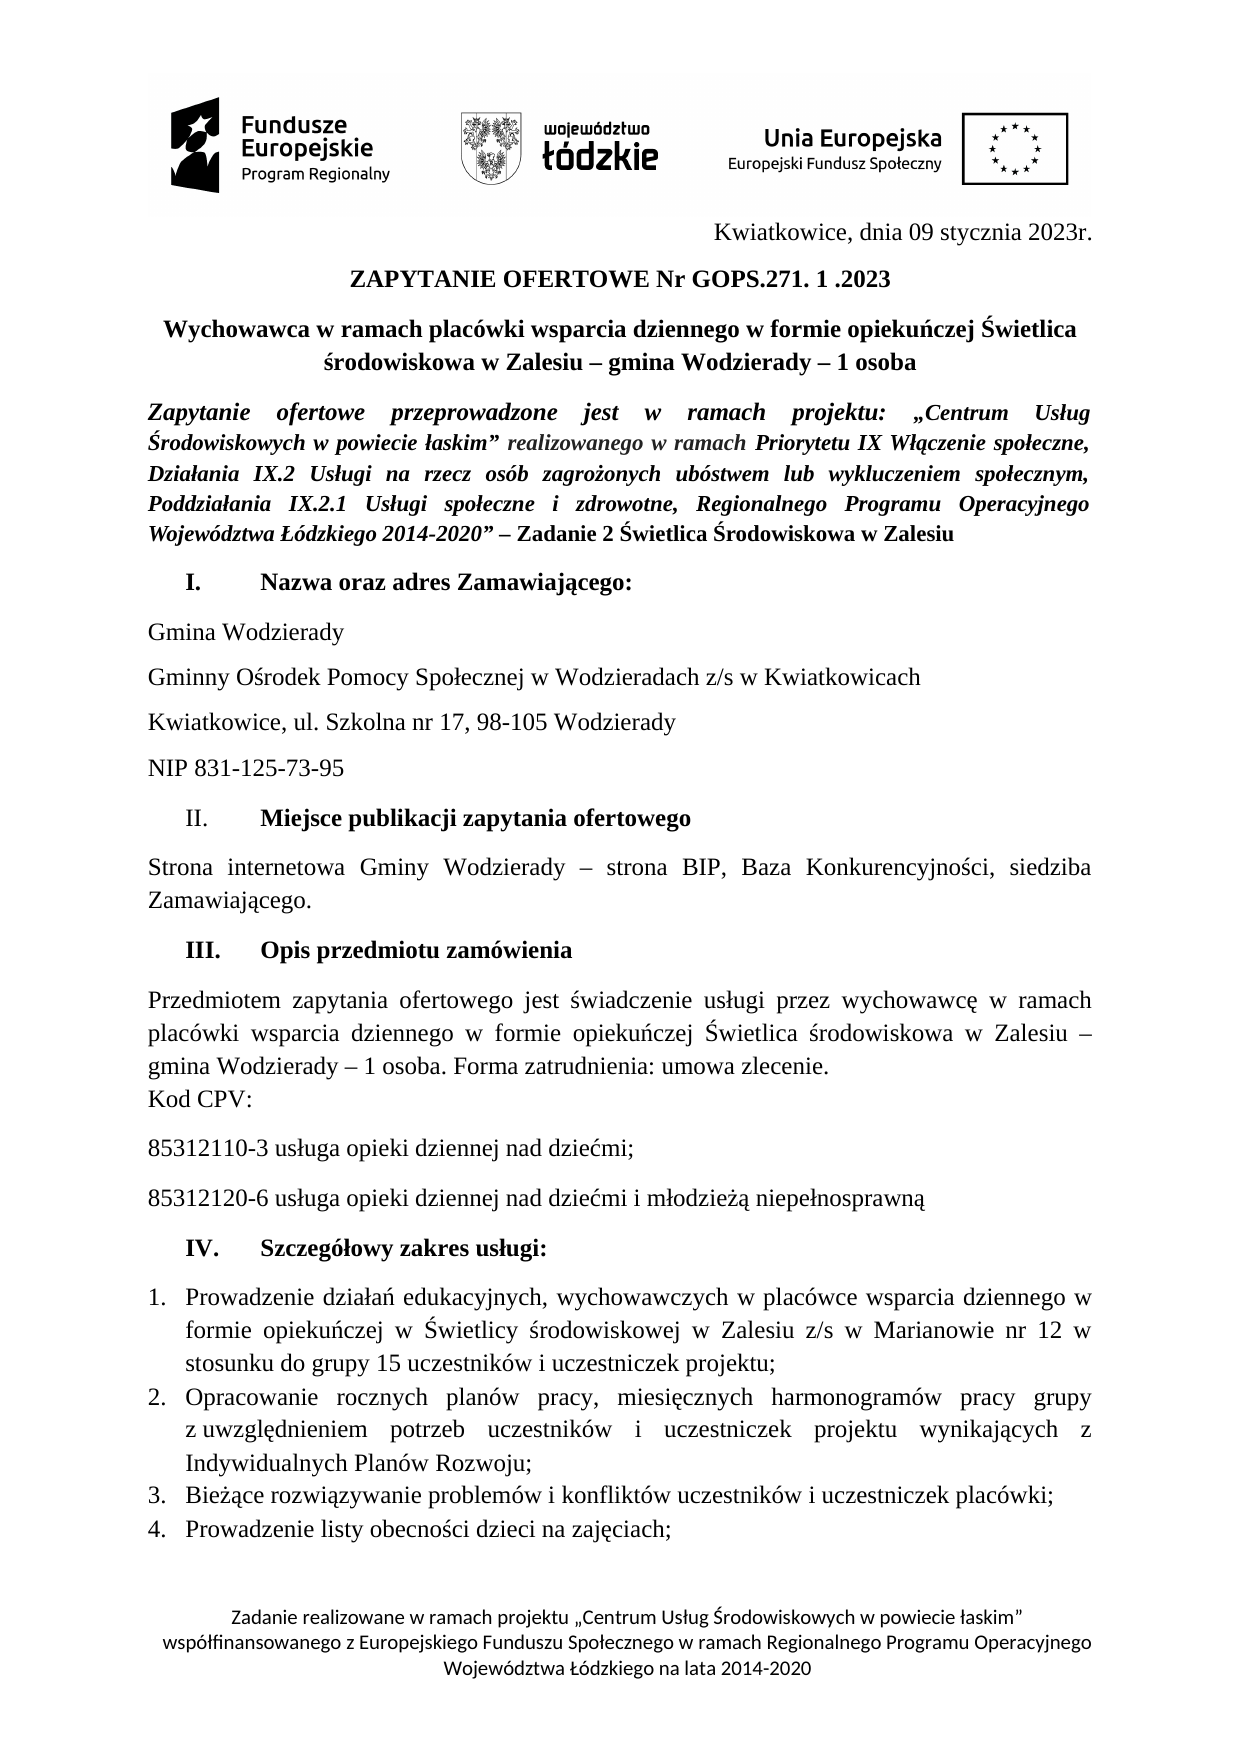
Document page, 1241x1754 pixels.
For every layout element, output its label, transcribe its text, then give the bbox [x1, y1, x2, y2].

text Kod CPV: [148, 1084, 1093, 1112]
picture [147, 73, 1092, 217]
text Gmina Wodzierady [148, 617, 1093, 645]
list Szczegółowy zakres usługi: [185, 1233, 1093, 1262]
list Bieżące rozwiązywanie problemów i konfliktów uczestników i uczestniczek placówki; [148, 1481, 1093, 1509]
text NIP 831-125-73-95 [148, 753, 1093, 782]
text Kwiatkowice, ul. Szkolna nr 17, 98-105 Wodzierady [148, 707, 1093, 736]
list Opis przedmiotu zamówienia [185, 935, 1093, 964]
text Kwiatkowice, dnia 09 stycznia 2023r. [148, 217, 1093, 246]
text Gminny Ośrodek Pomocy Społecznej w Wodzieradach z/s w Kwiatkowicach [148, 662, 1093, 691]
text Strona internetowa Gminy Wodzierady – strona BIP, Baza Konkurencyjności, siedziba Zamawiającego. [148, 852, 1093, 914]
text 85312110-3 usługa opieki dziennej nad dziećmi; [148, 1133, 1093, 1162]
list Miejsce publikacji zapytania ofertowego [185, 803, 1093, 831]
text Wychowawca w ramach placówki wsparcia dziennego w formie opiekuńczej Świetlica środowiskowa w Zalesiu – gmina Wodzierady – 1 osoba [148, 314, 1093, 376]
list Prowadzenie listy obecności dzieci na zajęciach; [148, 1514, 1093, 1542]
list Nazwa oraz adres Zamawiającego: [185, 567, 1093, 596]
list Opracowanie rocznych planów pracy, miesięcznych harmonogramów pracy grupy z uwzględnieniem potrzeb uczestników i uczestniczek projektu wynikających z Indywidualnych Planów Rozwoju; [148, 1382, 1093, 1476]
text Przedmiotem zapytania ofertowego jest świadczenie usługi przez wychowawcę w ramach placówki wsparcia dziennego w formie opiekuńczej Świetlica środowiskowa w Zalesiu – gmina Wodzierady – 1 osoba. Forma zatrudnienia: umowa zlecenie. [148, 985, 1093, 1079]
list Prowadzenie działań edukacyjnych, wychowawczych w placówce wsparcia dziennego w formie opiekuńczej w Świetlicy środowiskowej w Zalesiu z/s w Marianowie nr 12 w stosunku do grupy 15 uczestników i uczestniczek projektu; [148, 1282, 1093, 1377]
text Zapytanie ofertowe przeprowadzone jest w ramach projektu: „Centrum Usług Środowiskowych w powiecie łaskim” realizowanego w ramach Priorytetu IX Włączenie społeczne, Działania IX.2 Usługi na rzecz osób zagrożonych ubóstwem lub wykluczeniem społecznym, Poddziałania IX.2.1 Usługi społeczne i zdrowotne, Regionalnego Programu Operacyjnego Województwa Łódzkiego 2014-2020” – Zadanie 2 Świetlica Środowiskowa w Zalesiu [148, 397, 1093, 546]
text ZAPYTANIE OFERTOWE Nr GOPS.271. 1 .2023 [148, 264, 1093, 293]
text 85312120-6 usługa opieki dziennej nad dziećmi i młodzieżą niepełnosprawną [148, 1183, 1093, 1212]
